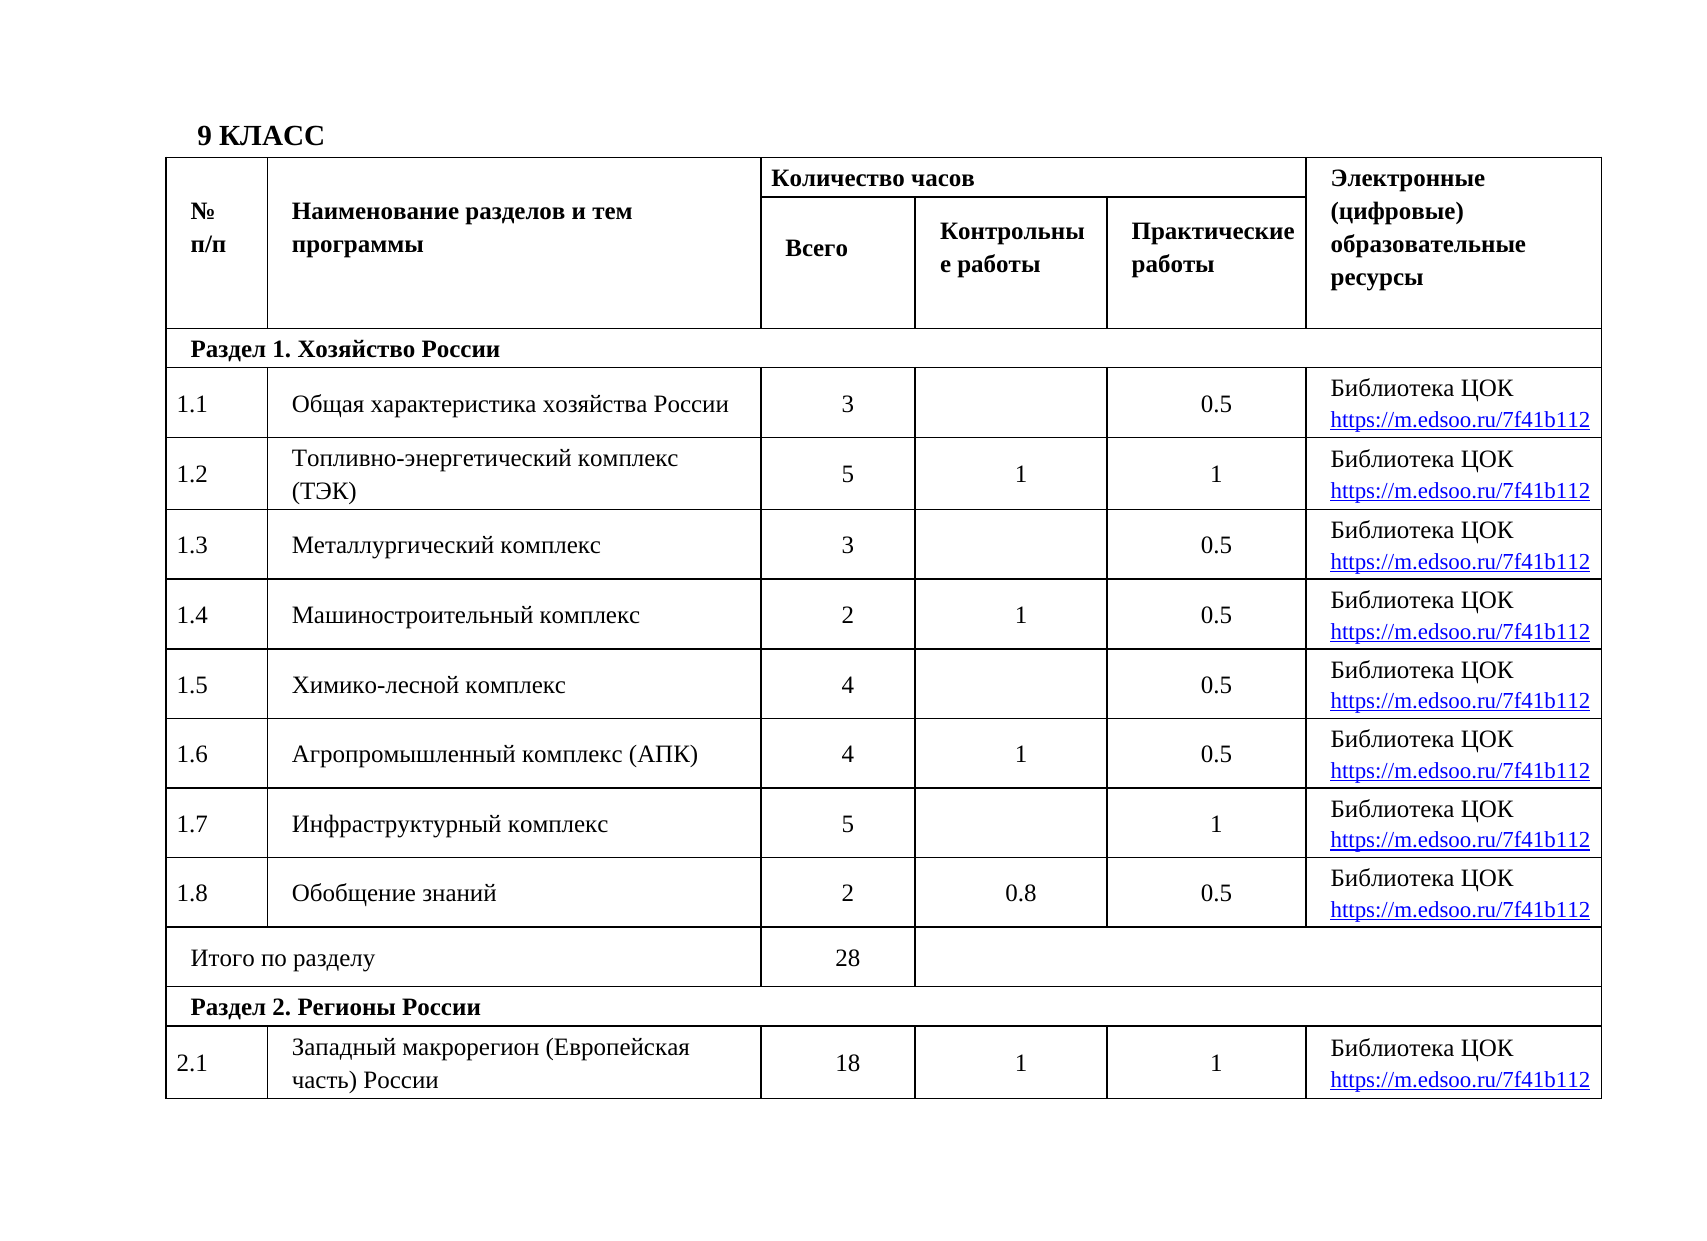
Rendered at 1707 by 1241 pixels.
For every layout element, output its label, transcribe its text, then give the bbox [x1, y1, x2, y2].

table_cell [1307, 1027, 1601, 1097]
table_header № п/п [167, 158, 267, 327]
table_cell Библиотека ЦОК https://m.edsoo.ru/7f41b112 [1307, 719, 1601, 787]
table_cell 4 [762, 650, 914, 717]
table_cell 1.7 [167, 789, 267, 857]
table_cell Библиотека ЦОК https://m.edsoo.ru/7f41b112 [1307, 789, 1601, 857]
table_header Количество часов [762, 158, 1305, 196]
table_cell 3 [762, 510, 914, 578]
table_cell Агропромышленный комплекс (АПК) [268, 719, 760, 787]
table_cell Библиотека ЦОК https://m.edsoo.ru/7f41b112 [1307, 438, 1601, 509]
table_cell Раздел 1. Хозяйство России [167, 329, 1601, 367]
table_cell [916, 368, 1106, 436]
table_cell 1 [1108, 1027, 1305, 1097]
table_cell 1.5 [167, 650, 267, 717]
table_cell Библиотека ЦОК https://m.edsoo.ru/7f41b112 [1307, 650, 1601, 717]
table_cell 0.5 [1108, 580, 1305, 648]
table_cell 0.8 [916, 858, 1106, 926]
table_header Наименование разделов и тем программы [268, 158, 760, 327]
table_cell 1 [916, 1027, 1106, 1097]
table_cell [916, 510, 1106, 578]
table_cell Библиотека ЦОК https://m.edsoo.ru/7f41b112 [1307, 510, 1601, 578]
table_cell 1.6 [167, 719, 267, 787]
table_cell 1 [916, 438, 1106, 509]
table_cell Всего [762, 198, 914, 327]
table_cell [916, 650, 1106, 717]
table_cell 18 [762, 1027, 914, 1097]
table_cell 1.3 [167, 510, 267, 578]
table_cell Машиностроительный комплекс [268, 580, 760, 648]
table_cell Библиотека ЦОК https://m.edsoo.ru/7f41b112 [1307, 368, 1601, 436]
table_cell Контрольные работы [916, 198, 1106, 327]
table_cell 1.4 [167, 580, 267, 648]
table_cell 0.5 [1108, 858, 1305, 926]
table_header Электронные (цифровые) образовательные ресурсы [1307, 158, 1601, 327]
table_cell Металлургический комплекс [268, 510, 760, 578]
table_cell Обобщение знаний [268, 858, 760, 926]
table_cell Топливно-энергетический комплекс (ТЭК) [268, 438, 760, 509]
table_cell Раздел 2. Регионы России [167, 987, 1601, 1025]
table_cell 1 [916, 719, 1106, 787]
table_cell Инфраструктурный комплекс [268, 789, 760, 857]
table_cell 2 [762, 580, 914, 648]
table_cell Западный макрорегион (Европейская часть) России [268, 1027, 760, 1097]
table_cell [1307, 858, 1601, 926]
table_cell Общая характеристика хозяйства России [268, 368, 760, 436]
table_cell 2 [762, 858, 914, 926]
table_cell 4 [762, 719, 914, 787]
text 9 КЛАСС [190, 118, 1618, 152]
table_cell Итого по разделу [167, 928, 760, 986]
table_cell [916, 928, 1601, 986]
table_cell 3 [762, 368, 914, 436]
table_cell 2.1 [167, 1027, 267, 1097]
table_cell 1 [1108, 789, 1305, 857]
table_cell 1.8 [167, 858, 267, 926]
table_cell 1.2 [167, 438, 267, 509]
table_cell 5 [762, 438, 914, 509]
table_cell 1 [916, 580, 1106, 648]
table_cell Химико-лесной комплекс [268, 650, 760, 717]
table_cell 0.5 [1108, 719, 1305, 787]
table_cell 0.5 [1108, 368, 1305, 436]
table_cell 1.1 [167, 368, 267, 436]
table_cell 1 [1108, 438, 1305, 509]
table_cell 28 [762, 928, 914, 986]
table_cell Библиотека ЦОК https://m.edsoo.ru/7f41b112 [1307, 580, 1601, 648]
table_cell 0.5 [1108, 510, 1305, 578]
table_cell 5 [762, 789, 914, 857]
table_cell Практические работы [1108, 198, 1305, 327]
table_cell [916, 789, 1106, 857]
table_cell 0.5 [1108, 650, 1305, 717]
